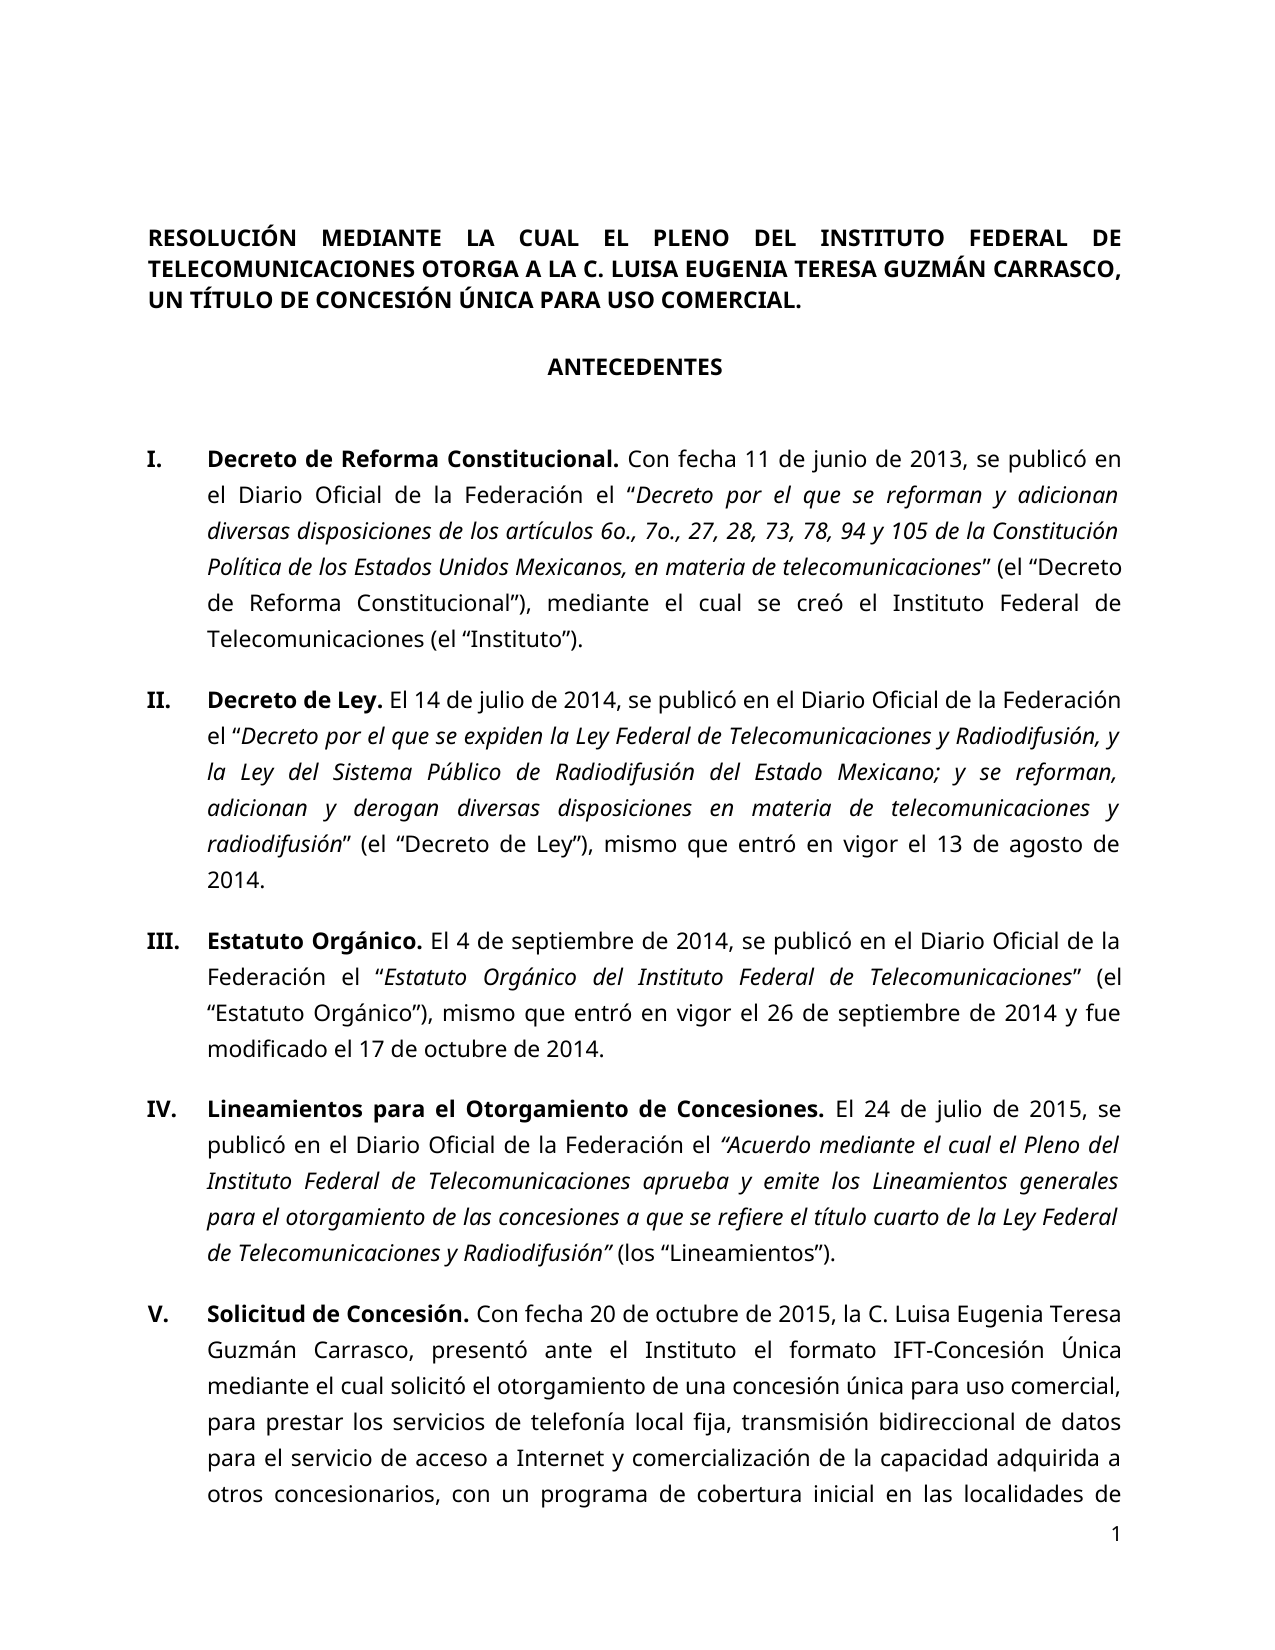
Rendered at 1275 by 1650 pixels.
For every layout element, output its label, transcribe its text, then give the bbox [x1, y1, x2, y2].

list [148, 1298, 1122, 1509]
list Decreto de Reforma Constitucional. Con fecha 11 de junio de 2013, se publicó en el Diario Oficial de la Federación el “Decreto por el que se reforman y adicionan diversas disposiciones de los artículos 6o., 7o., 27, 28, 73, 78, 94 y 105 de la Constitución Política de los Estados Unidos Mexicanos, en materia de telecomunicaciones” (el “Decreto de Reforma Constitucional”), mediante el cual se creó el Instituto Federal de Telecomunicaciones (el “Instituto”). [147, 443, 1122, 654]
list Decreto de Ley. El 14 de julio de 2014, se publicó en el Diario Oficial de la Federación el “Decreto por el que se expiden la Ley Federal de Telecomunicaciones y Radiodifusión, y la Ley del Sistema Público de Radiodifusión del Estado Mexicano; y se reforman, adicionan y derogan diversas disposiciones en materia de telecomunicaciones y radiodifusión” (el “Decreto de Ley”), mismo que entró en vigor el 13 de agosto de 2014. [147, 684, 1122, 895]
subtitle ANTECEDENTES [148, 351, 1122, 382]
list Lineamientos para el Otorgamiento de Concesiones. El 24 de julio de 2015, se publicó en el Diario Oficial de la Federación el “Acuerdo mediante el cual el Pleno del Instituto Federal de Telecomunicaciones aprueba y emite los Lineamientos generales para el otorgamiento de las concesiones a que se refiere el título cuarto de la Ley Federal de Telecomunicaciones y Radiodifusión” (los “Lineamientos”). [147, 1093, 1122, 1268]
list Estatuto Orgánico. El 4 de septiembre de 2014, se publicó en el Diario Oficial de la Federación el “Estatuto Orgánico del Instituto Federal de Telecomunicaciones” (el “Estatuto Orgánico”), mismo que entró en vigor el 26 de septiembre de 2014 y fue modificado el 17 de octubre de 2014. [147, 925, 1122, 1064]
subtitle RESOLUCIÓN MEDIANTE LA CUAL EL PLENO DEL INSTITUTO FEDERAL DE TELECOMUNICACIONES OTORGA A LA C. LUISA EUGENIA TERESA GUZMÁN CARRASCO, UN TÍTULO DE CONCESIÓN ÚNICA PARA USO COMERCIAL. [148, 222, 1122, 315]
